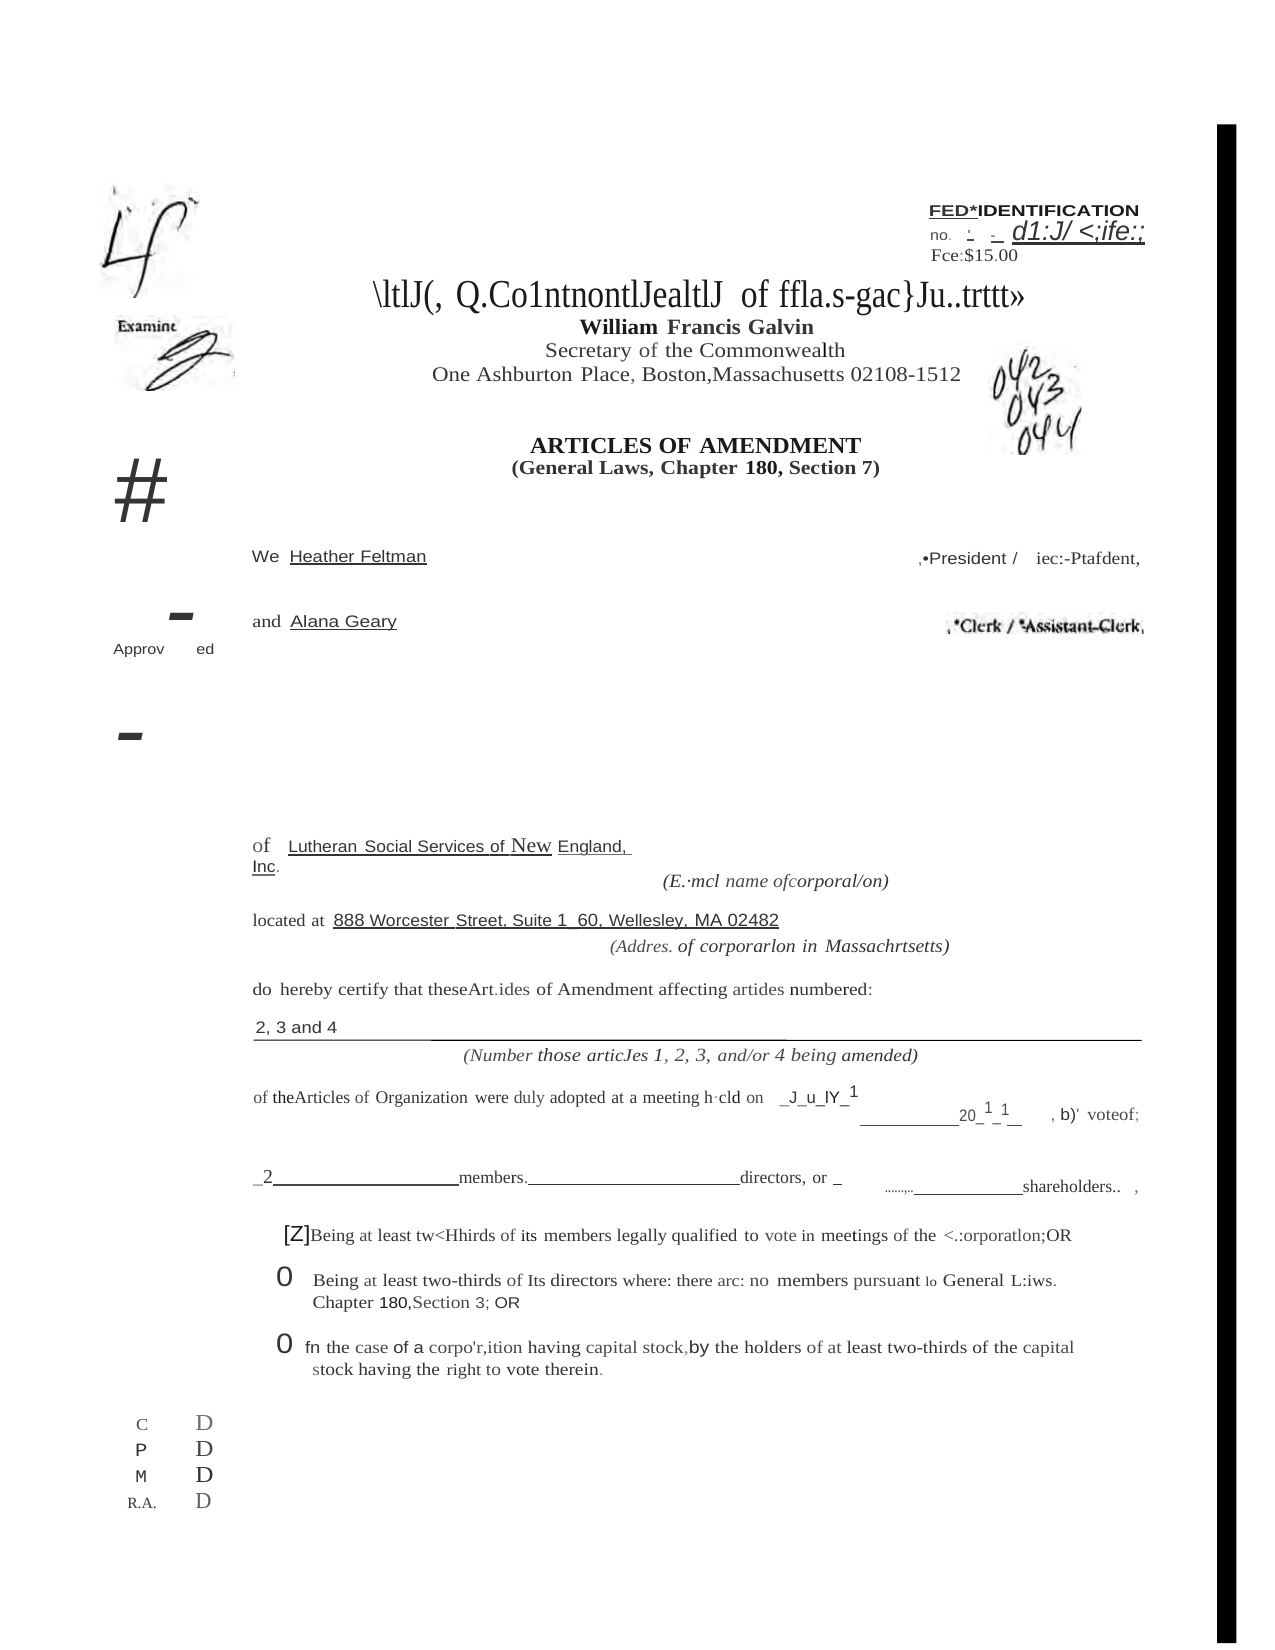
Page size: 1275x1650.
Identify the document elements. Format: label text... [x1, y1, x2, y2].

text do hereby certify that theseArt.ides of Amendment affecting artides numbered: [252, 979, 1181, 999]
text 0 fn the case of a corpo'r,ition having capital stock,by the holders of at least two-thirds of the capital stock having the right to vote therein. [276, 1330, 1098, 1379]
text \ltlJ(, Q.Co1ntnontlJealtlJ of ffla.s-gac}Ju..trttt» [370, 272, 1028, 316]
text (Addres. of corporarlon in Massachrtsetts) [610, 935, 1181, 956]
text William Francis Galvin [365, 316, 1028, 339]
picture [945, 612, 1144, 634]
text 0 Being at least two-thirds of Its directors where: there arc: no members pursuant lo General L:iws. [276, 1261, 1181, 1293]
list D [127, 1487, 1181, 1513]
text P D [135, 1436, 1181, 1462]
text _2 members. directors, or [253, 1164, 869, 1187]
text (General Laws, Chapter 180, Section 7) [363, 458, 1028, 479]
picture [988, 342, 1082, 455]
text of theArticles of Organization were duly adopted at a meeting h·cld on _J_u_lY_1 [253, 1082, 862, 1107]
text FED*IDENTIFICATION [929, 206, 1181, 219]
text One Ashburton Place, Boston,Massachusetts 02108-1512 [365, 362, 988, 386]
text Fce:$15.00 [931, 245, 1181, 265]
text 20_1_1 [866, 1098, 1009, 1125]
text Chapter 180,Section 3; OR [312, 1293, 1181, 1312]
text no. ' - d1:J/ <;ife:; [930, 219, 1181, 245]
text M D [135, 1462, 1181, 1487]
text of Lutheran Social Services of New England, Inc. [252, 833, 659, 876]
text [Z]Being at least tw<Hhirds of its members legally qualified to vote in meetings of the <.:orporatlon;OR [283, 1221, 1181, 1246]
text , b)' voteof; [1050, 1104, 1181, 1124]
picture [98, 181, 200, 298]
text and Alana Geary [252, 611, 1181, 631]
text located at 888 Worcester Street, Suite 1_60, Wellesley, MA 02482 [252, 909, 1181, 930]
text (E.·mcl name ofcorporal/on) [663, 869, 1181, 891]
text ARTICLES OF AMENDMENT [363, 434, 1028, 458]
text 2, 3 and 4 [79, 1018, 337, 1037]
text (Number those articJes 1, 2, 3, and/or 4 being amended) [463, 1043, 1181, 1065]
text #Approv-ed - [113, 435, 230, 793]
text C D [136, 1410, 1181, 1436]
text Secretary of the Commonwealth [363, 339, 1028, 362]
text ......,.. shareholders.. , [884, 1176, 1181, 1196]
picture [114, 315, 235, 391]
text We Heather Feltman ,•President / iec:-Ptafdent, [252, 546, 1181, 568]
